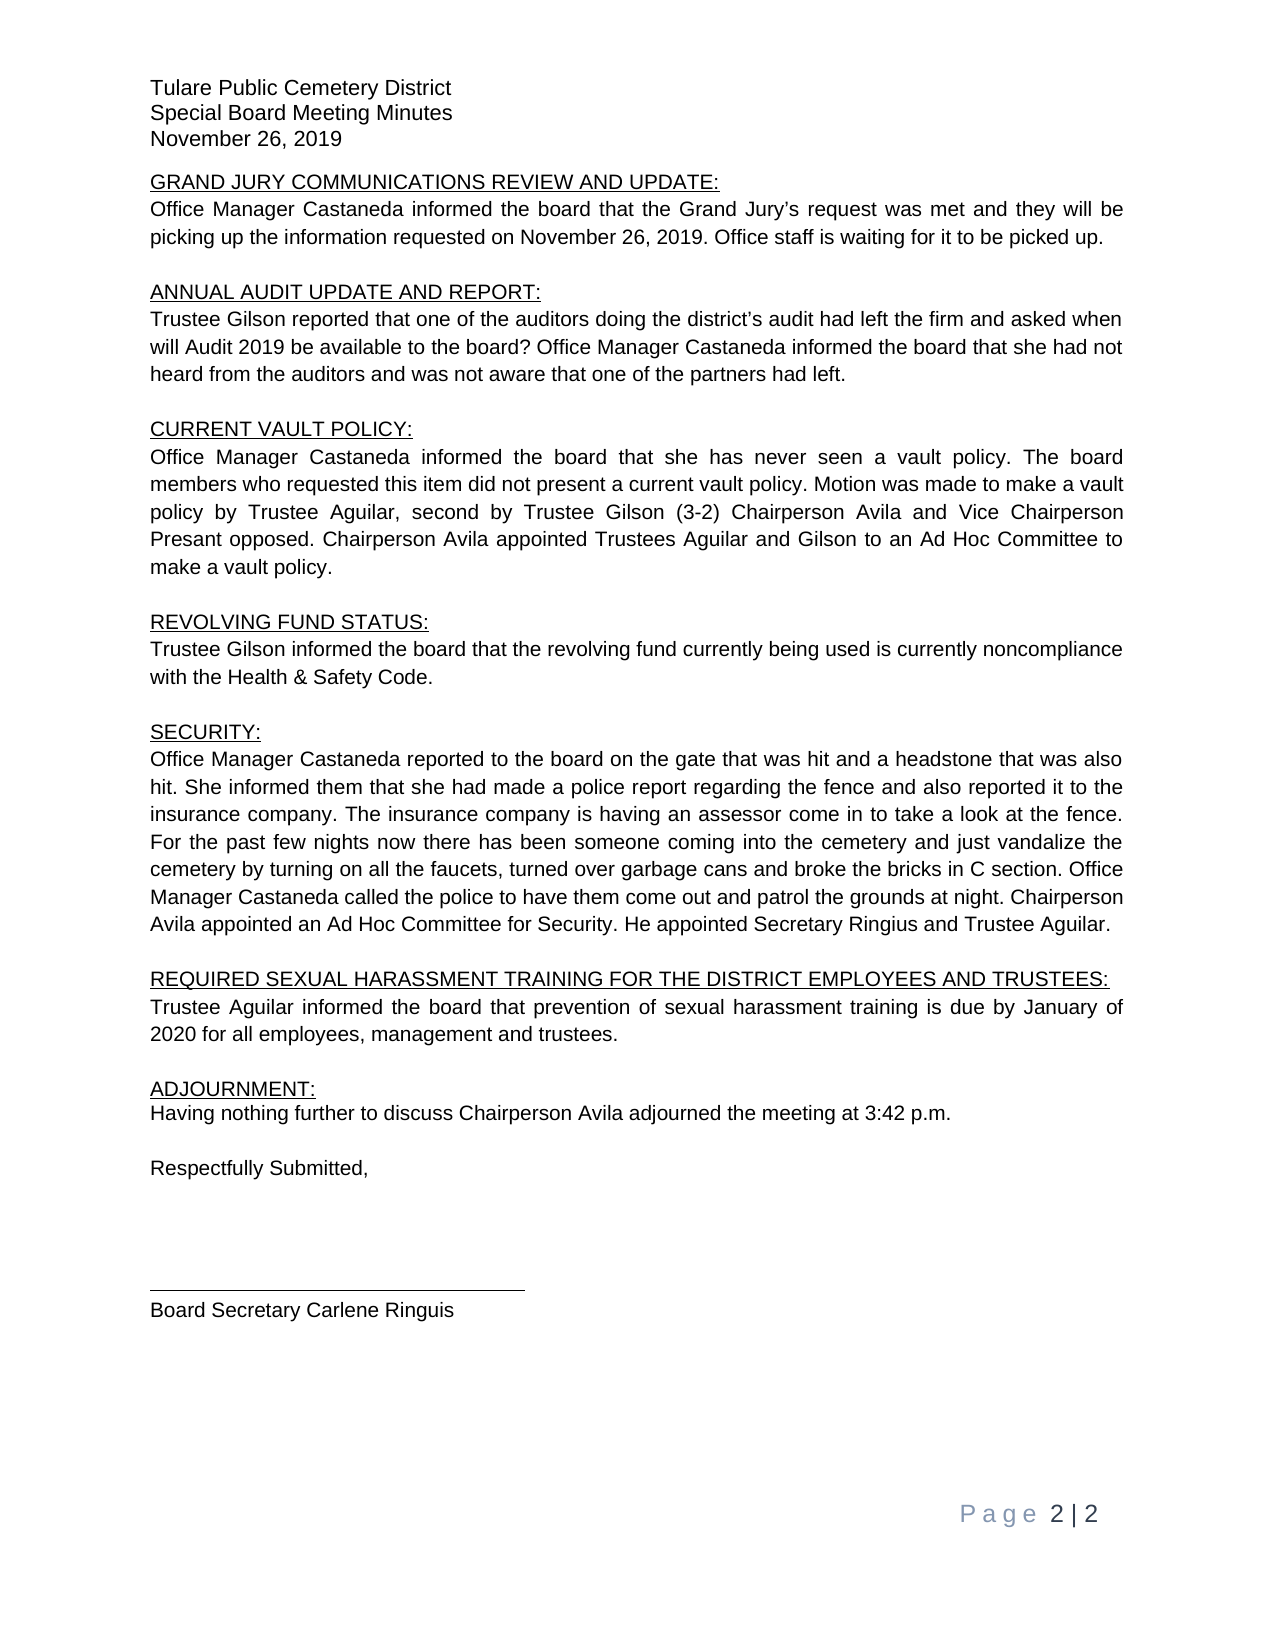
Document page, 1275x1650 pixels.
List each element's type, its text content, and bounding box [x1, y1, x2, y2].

text GRAND JURY COMMUNICATIONS REVIEW AND UPDATE: [150, 170, 1125, 194]
text Trustee Gilson reported that one of the auditors doing the district’s audit had left the firm and asked when will Audit 2019 be available to the board? Office Manager Castaneda informed the board that she had not heard from the auditors and was not aware that one of the partners had left. [150, 307, 1125, 386]
text SECURITY: [150, 720, 1125, 744]
text Office Manager Castaneda reported to the board on the gate that was hit and a headstone that was also hit. She informed them that she had made a police report regarding the fence and also reported it to the insurance company. The insurance company is having an assessor come in to take a look at the fence. For the past few nights now there has been someone coming into the cemetery and just vandalize the cemetery by turning on all the faucets, turned over garbage cans and broke the bricks in C section. Office Manager Castaneda called the police to have them come out and patrol the grounds at night. Chairperson Avila appointed an Ad Hoc Committee for Security. He appointed Secretary Ringius and Trustee Aguilar. [150, 747, 1125, 936]
text REQUIRED SEXUAL HARASSMENT TRAINING FOR THE DISTRICT EMPLOYEES AND TRUSTEES: [150, 967, 1125, 991]
text Office Manager Castaneda informed the board that the Grand Jury’s request was met and they will be picking up the information requested on November 26, 2019. Office staff is waiting for it to be picked up. [150, 197, 1125, 249]
text Having nothing further to discuss Chairperson Avila adjourned the meeting at 3:42 p.m. [150, 1101, 1125, 1125]
text REVOLVING FUND STATUS: [150, 610, 1125, 634]
text Trustee Gilson informed the board that the revolving fund currently being used is currently noncompliance with the Health & Safety Code. [150, 637, 1125, 689]
text Board Secretary Carlene Ringuis [150, 1298, 1125, 1322]
text Trustee Aguilar informed the board that prevention of sexual harassment training is due by January of 2020 for all employees, management and trustees. [150, 995, 1125, 1046]
text ADJOURNMENT: [150, 1077, 1125, 1101]
text CURRENT VAULT POLICY: [150, 417, 1125, 441]
text Office Manager Castaneda informed the board that she has never seen a vault policy. The board members who requested this item did not present a current vault policy. Motion was made to make a vault policy by Trustee Aguilar, second by Trustee Gilson (3-2) Chairperson Avila and Vice Chairperson Presant opposed. Chairperson Avila appointed Trustees Aguilar and Gilson to an Ad Hoc Committee to make a vault policy. [150, 445, 1125, 579]
text Respectfully Submitted, [150, 1156, 1125, 1180]
text ANNUAL AUDIT UPDATE AND REPORT: [150, 280, 1125, 304]
